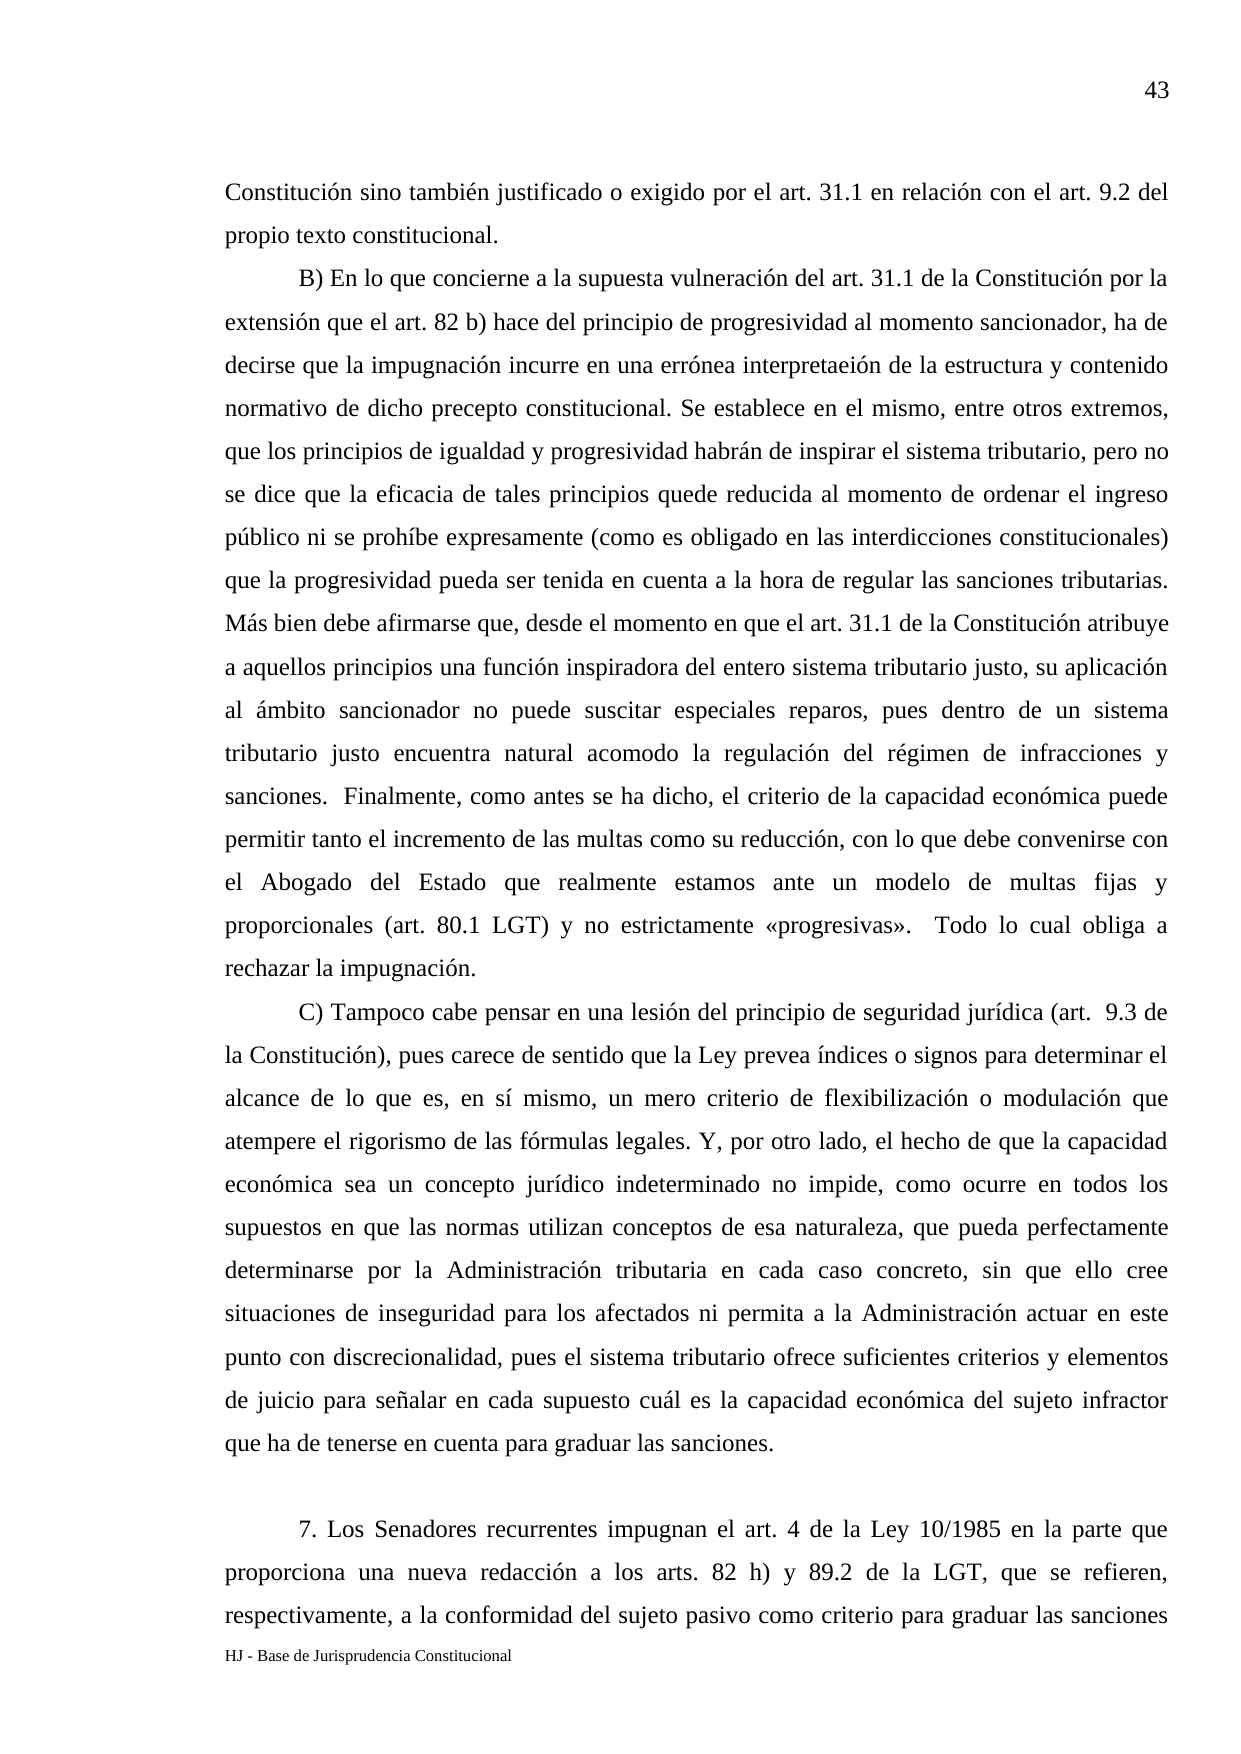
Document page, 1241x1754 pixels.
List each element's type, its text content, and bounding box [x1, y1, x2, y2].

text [224, 1514, 1169, 1629]
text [224, 177, 1169, 249]
text C) Tampoco cabe pensar en una lesión del principio de seguridad jurídica (art. 9.3 de la Constitución), pues carece de sentido que la Ley prevea índices o signos para determinar el alcance de lo que es, en sí mismo, un mero criterio de flexibilización o modulación que atempere el rigorismo de las fórmulas legales. Y, por otro lado, el hecho de que la capacidad económica sea un concepto jurídico indeterminado no impide, como ocurre en todos los supuestos en que las normas utilizan conceptos de esa naturaleza, que pueda perfectamente determinarse por la Administración tributaria en cada caso concreto, sin que ello cree situaciones de inseguridad para los afectados ni permita a la Administración actuar en este punto con discrecionalidad, pues el sistema tributario ofrece suficientes criterios y elementos de juicio para señalar en cada supuesto cuál es la capacidad económica del sujeto infractor que ha de tenerse en cuenta para graduar las sanciones. [224, 997, 1169, 1457]
text B) En lo que concierne a la supuesta vulneración del art. 31.1 de la Constitución por la extensión que el art. 82 b) hace del principio de progresividad al momento sancionador, ha de decirse que la impugnación incurre en una errónea interpretaeión de la estructura y contenido normativo de dicho precepto constitucional. Se establece en el mismo, entre otros extremos, que los principios de igualdad y progresividad habrán de inspirar el sistema tributario, pero no se dice que la eficacia de tales principios quede reducida al momento de ordenar el ingreso público ni se prohíbe expresamente (como es obligado en las interdicciones constitucionales) que la progresividad pueda ser tenida en cuenta a la hora de regular las sanciones tributarias. Más bien debe afirmarse que, desde el momento en que el art. 31.1 de la Constitución atribuye a aquellos principios una función inspiradora del entero sistema tributario justo, su aplicación al ámbito sancionador no puede suscitar especiales reparos, pues dentro de un sistema tributario justo encuentra natural acomodo la regulación del régimen de infracciones y sanciones. Finalmente, como antes se ha dicho, el criterio de la capacidad económica puede permitir tanto el incremento de las multas como su reducción, con lo que debe convenirse con el Abogado del Estado que realmente estamos ante un modelo de multas fijas y proporcionales (art. 80.1 LGT) y no estrictamente «progresivas». Todo lo cual obliga a rechazar la impugnación. [224, 263, 1169, 982]
